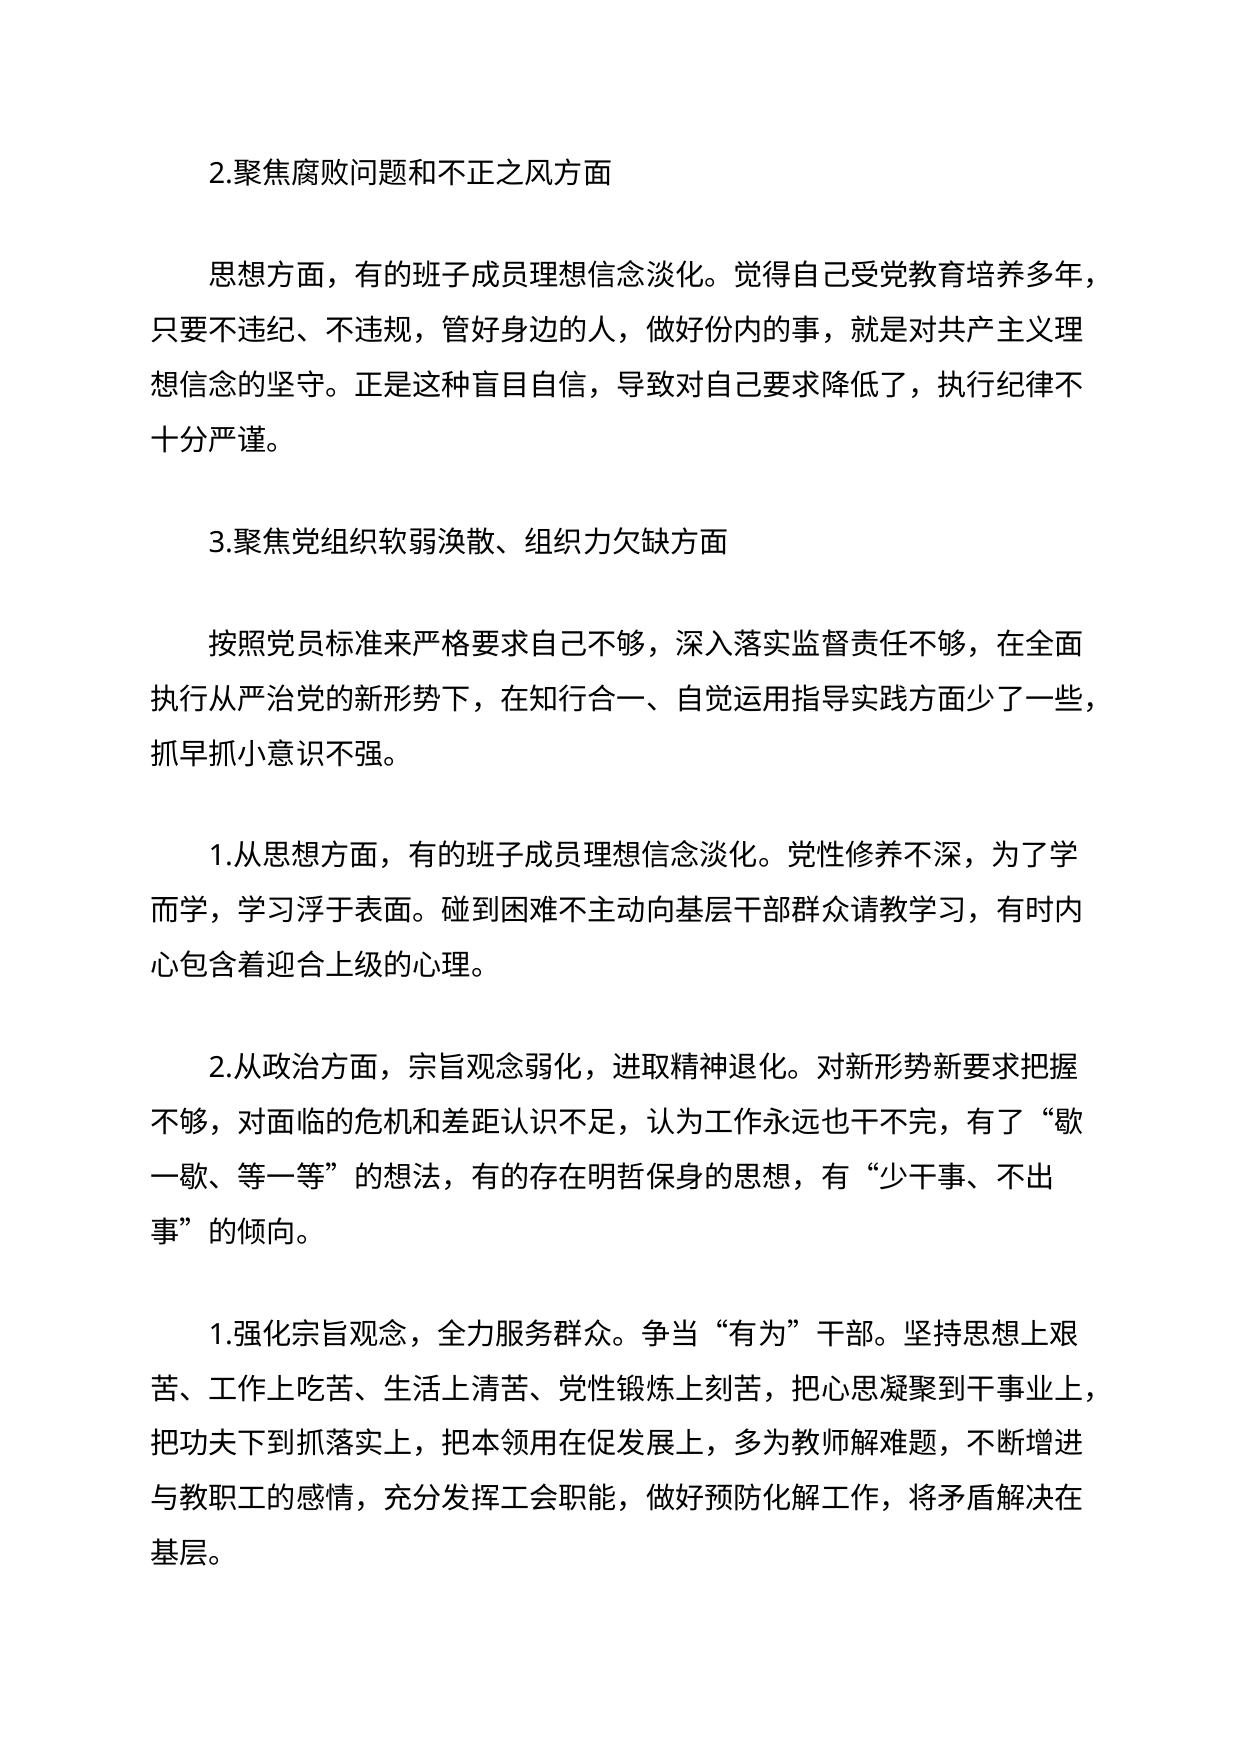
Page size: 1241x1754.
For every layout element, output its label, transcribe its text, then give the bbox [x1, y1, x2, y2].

text 3.聚焦党组织软弱涣散、组织力欠缺方面 [150, 518, 1090, 561]
text 按照党员标准来严格要求自己不够，深入落实监督责任不够，在全面执行从严治党的新形势下，在知行合一、自觉运用指导实践方面少了一些，抓早抓小意识不强。 [150, 620, 1090, 772]
text 2.聚焦腐败问题和不正之风方面 [150, 150, 1090, 192]
text 2.从政治方面，宗旨观念弱化，进取精神退化。对新形势新要求把握不够，对面临的危机和差距认识不足，认为工作永远也干不完，有了“歇一歇、等一等”的想法，有的存在明哲保身的思想，有“少干事、不出事”的倾向。 [150, 1044, 1090, 1251]
text 1.强化宗旨观念，全力服务群众。争当“有为”干部。坚持思想上艰苦、工作上吃苦、生活上清苦、党性锻炼上刻苦，把心思凝聚到干事业上，把功夫下到抓落实上，把本领用在促发展上，多为教师解难题，不断增进与教职工的感情，充分发挥工会职能，做好预防化解工作，将矛盾解决在基层。 [150, 1310, 1090, 1572]
text 思想方面，有的班子成员理想信念淡化。觉得自己受党教育培养多年，只要不违纪、不违规，管好身边的人，做好份内的事，就是对共产主义理想信念的坚守。正是这种盲目自信，导致对自己要求降低了，执行纪律不十分严谨。 [150, 252, 1090, 459]
text 1.从思想方面，有的班子成员理想信念淡化。党性修养不深，为了学而学，学习浮于表面。碰到困难不主动向基层干部群众请教学习，有时内心包含着迎合上级的心理。 [150, 832, 1090, 984]
